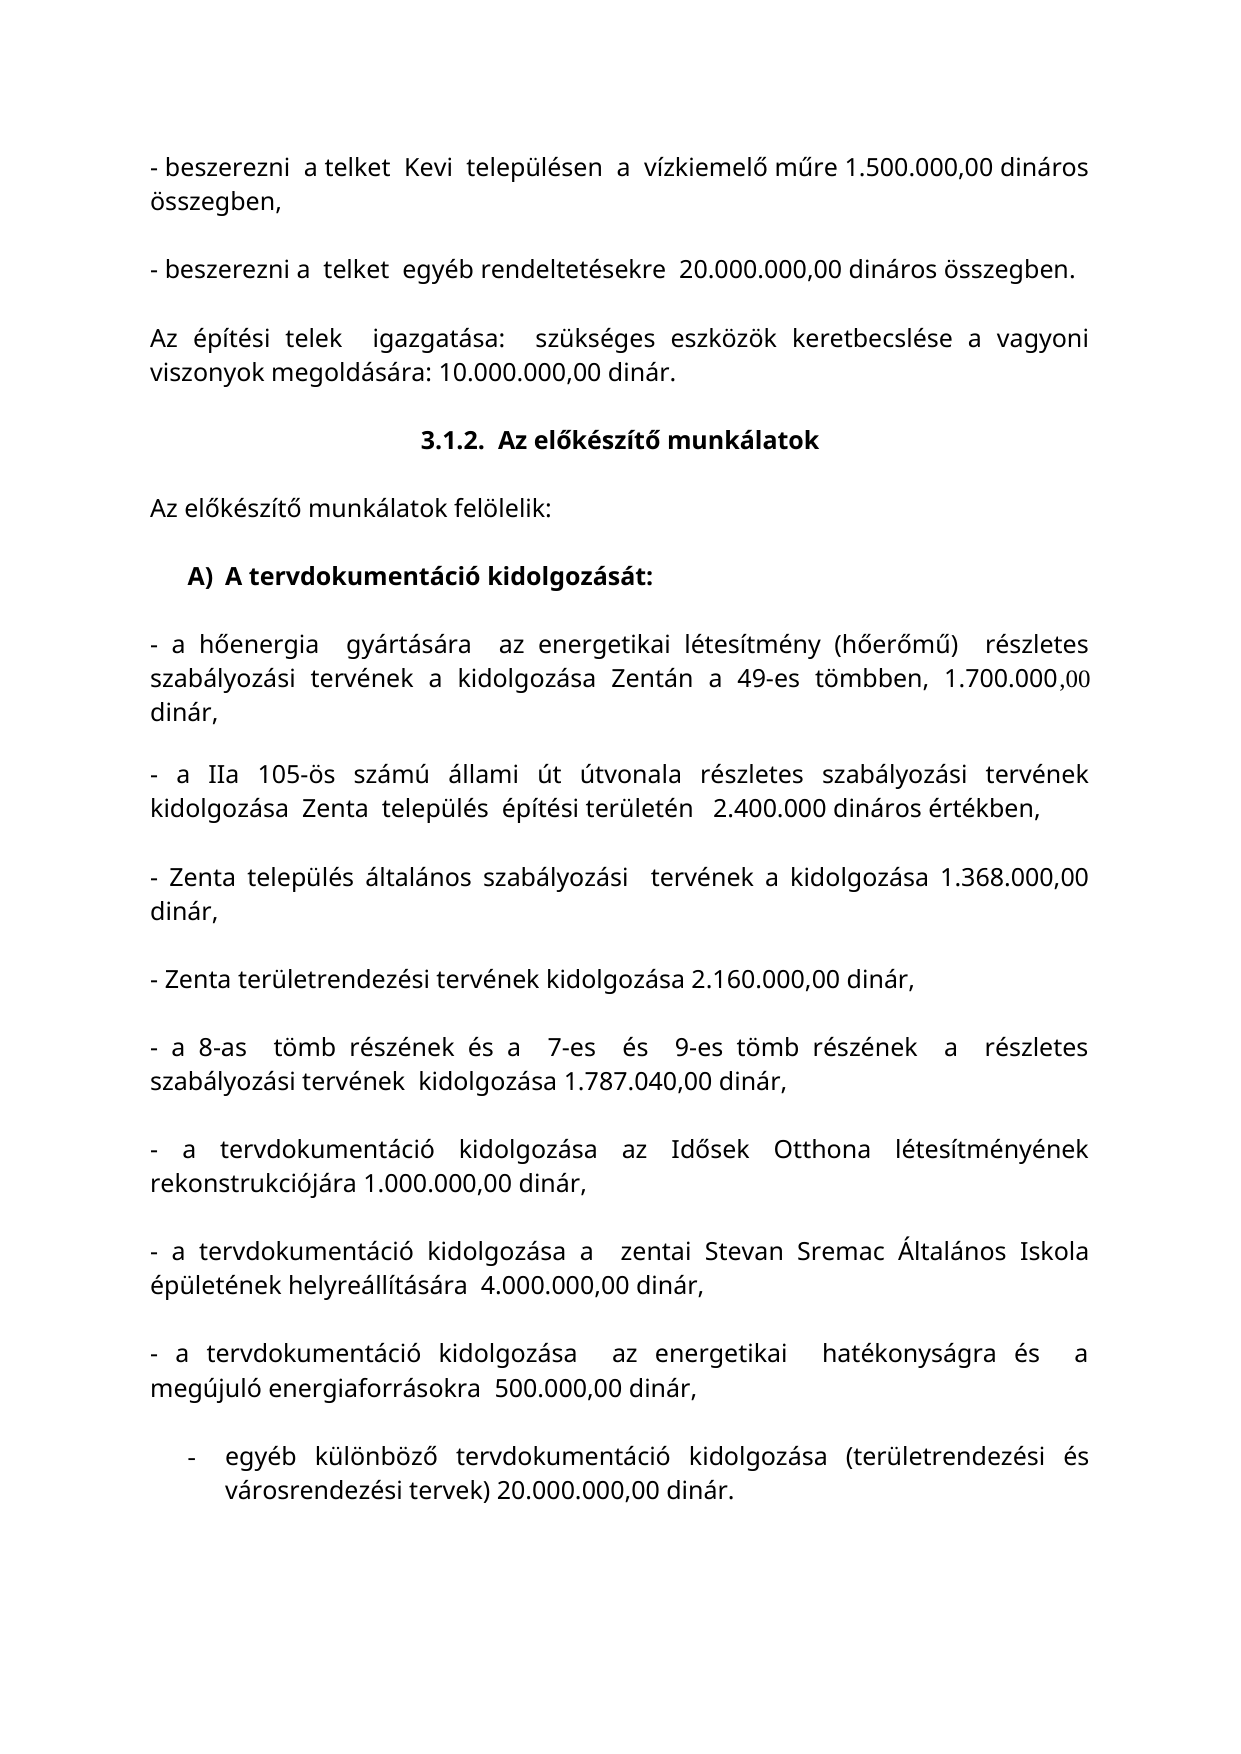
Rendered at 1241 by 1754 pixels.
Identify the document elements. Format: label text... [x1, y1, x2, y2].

text Az építési telek igazgatása: szükséges eszközök keretbecslése a vagyoni viszonyok megoldására: 10.000.000,00 dinár. [150, 320, 1090, 388]
text - a IIa 105-ös számú állami út útvonala részletes szabályozási tervének kidolgozása Zenta település építési területén 2.400.000 dináros értékben, [150, 757, 1090, 825]
list A tervdokumentáció kidolgozását: [187, 559, 1090, 593]
text - a tervdokumentáció kidolgozása az Idősek Otthona létesítményének rekonstrukciójára 1.000.000,00 dinár, [150, 1132, 1090, 1200]
text - beszerezni a telket Kevi településen a vízkiemelő műre 1.500.000,00 dináros összegben, [150, 150, 1090, 218]
text - a 8-as tömb részének és a 7-es és 9-es tömb részének a részletes szabályozási tervének kidolgozása 1.787.040,00 dinár, [150, 1029, 1090, 1098]
text - Zenta település általános szabályozási tervének a kidolgozása 1.368.000,00 dinár, [150, 859, 1090, 927]
list egyéb különböző tervdokumentáció kidolgozása (területrendezési és városrendezési tervek) 20.000.000,00 dinár. [187, 1438, 1090, 1506]
text - a tervdokumentáció kidolgozása az energetikai hatékonyságra és a megújuló energiaforrásokra 500.000,00 dinár, [150, 1336, 1090, 1404]
text - beszerezni a telket egyéb rendeltetésekre 20.000.000,00 dináros összegben. [150, 252, 1090, 286]
text Az előkészítő munkálatok felölelik: [150, 491, 1090, 525]
text 3.1.2. Az előkészítő munkálatok [150, 422, 1090, 457]
text - Zenta területrendezési tervének kidolgozása 2.160.000,00 dinár, [150, 961, 1090, 996]
text - a hőenergia gyártására az energetikai létesítmény (hőerőmű) részletes szabályozási tervének a kidolgozása Zentán a 49-es tömbben, 1.700.000,00 dinár, [150, 627, 1090, 729]
text - a tervdokumentáció kidolgozása a zentai Stevan Sremac Általános Iskola épületének helyreállítására 4.000.000,00 dinár, [150, 1234, 1090, 1302]
